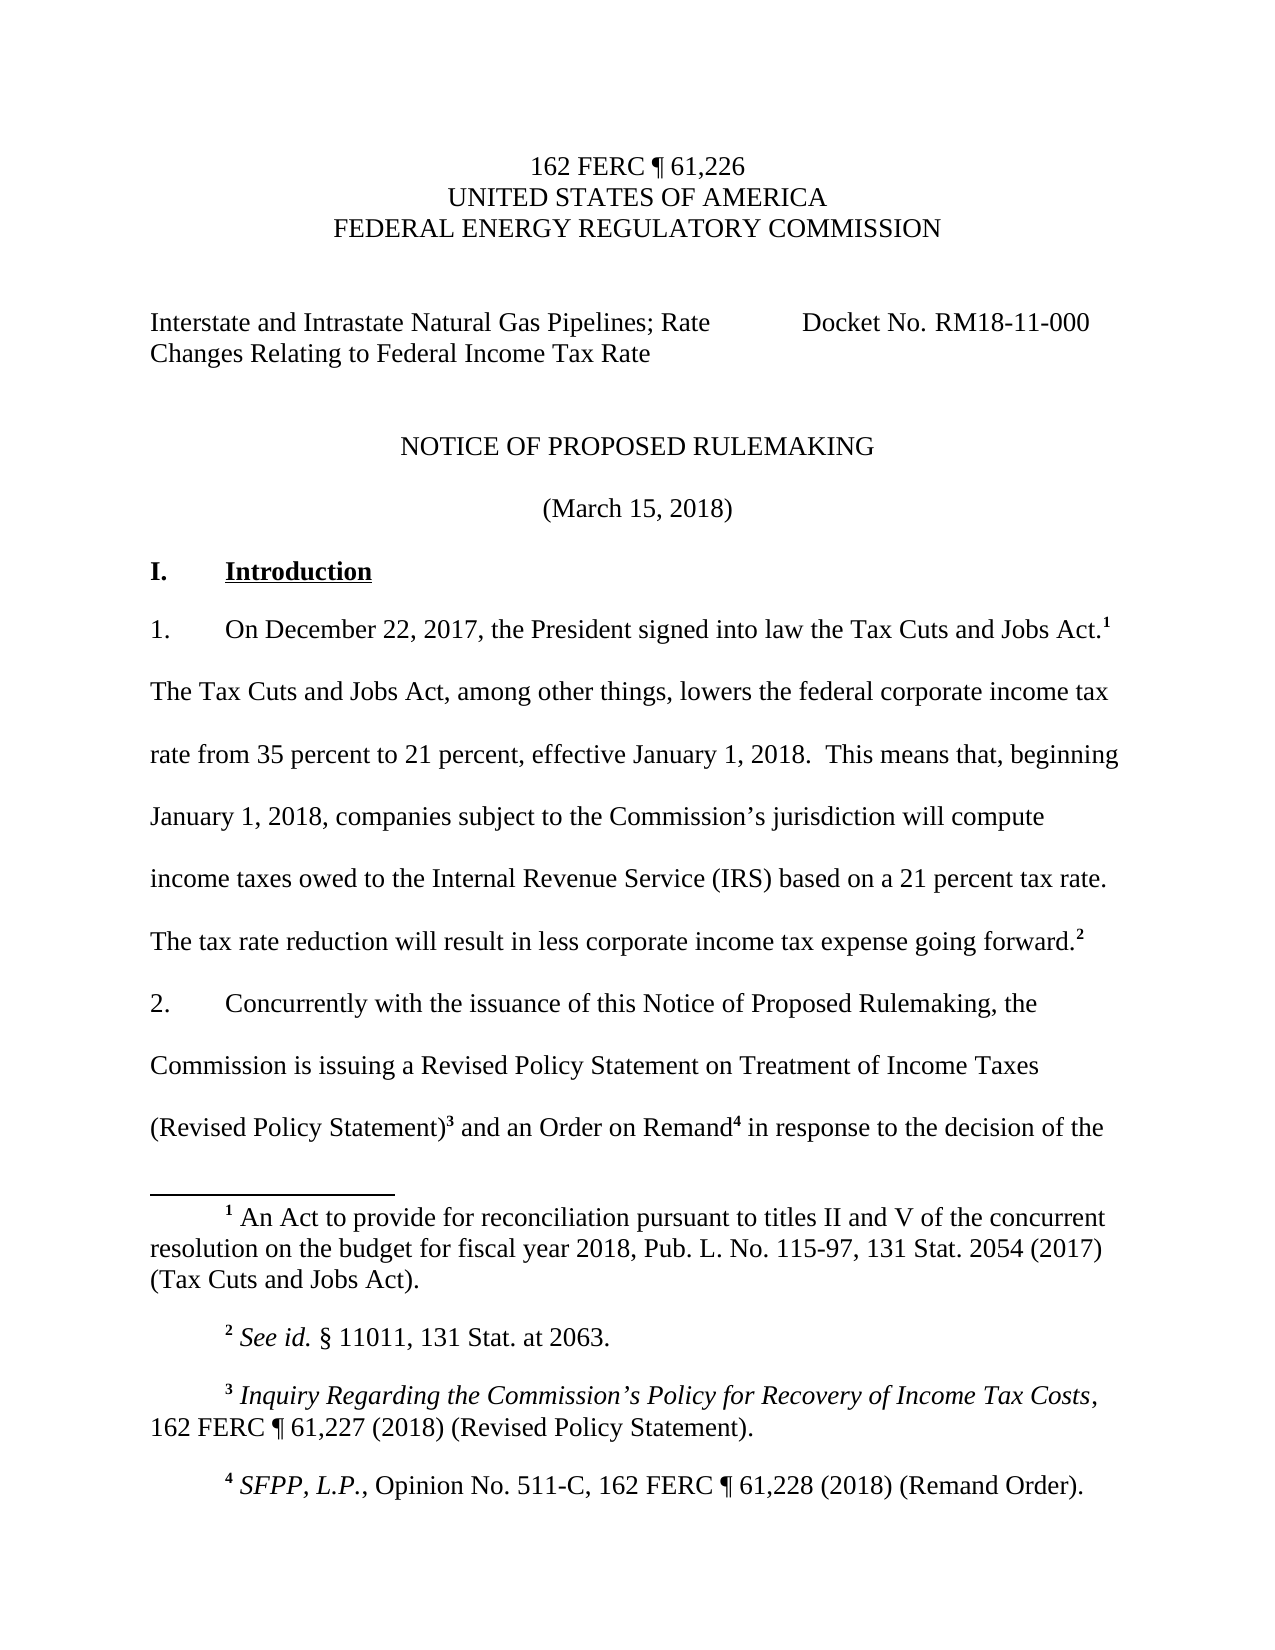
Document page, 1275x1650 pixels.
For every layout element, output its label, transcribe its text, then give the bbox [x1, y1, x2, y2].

text FEDERAL ENERGY REGULATORY COMMISSION [150, 212, 1125, 243]
text On December 22, 2017, the President signed into law the Tax Cuts and Jobs Act. The Tax Cuts and Jobs Act, among other things, lowers the federal corporate income tax rate from 35 percent to 21 percent, effective January 1, 2018. This means that, beginning January 1, 2018, companies subject to the Commission’s jurisdiction will compute income taxes owed to the Internal Revenue Service (IRS) based on a 21 percent tax rate. The tax rate reduction will result in less corporate income tax expense going forward. [150, 613, 1125, 956]
table_header RM18-11-000 [928, 306, 1125, 368]
text Concurrently with the issuance of this Notice of Proposed Rulemaking, the Commission is issuing a Revised Policy Statement on Treatment of Income Taxes (Revised Policy Statement) and an Order on Remand in response to the decision of the United States Court of Appeals for the District of Columbia Circuit (D.C. Circuit) in United Airlines. The Revised Policy Statement explains that a double recovery results from granting a Master Limited Partnership (MLP) an income tax allowance and a discounted cash flow (DCF) return on equity (ROE), and accordingly establishes a policy that MLPs are not permitted to recover an income tax allowance in their cost of service. The Revised Policy Statement also explains that other partnership and pass-through entities not organized as an MLP must, if claiming an income tax allowance, address the D.C. Circuit’s double-recovery concern. [150, 987, 1125, 1143]
table_header Interstate and Intrastate Natural Gas Pipelines; Rate Changes Relating to Federal Income Tax Rate [150, 306, 767, 368]
table_header Docket No. [768, 306, 927, 368]
text UNITED STATES OF AMERICA [150, 181, 1125, 212]
text NOTICE OF PROPOSED RULEMAKING [150, 430, 1125, 461]
text (March 15, 2018) [150, 493, 1125, 524]
text 162 FERC ¶ 61,226 [150, 150, 1125, 181]
subtitle Introduction [150, 555, 1125, 586]
